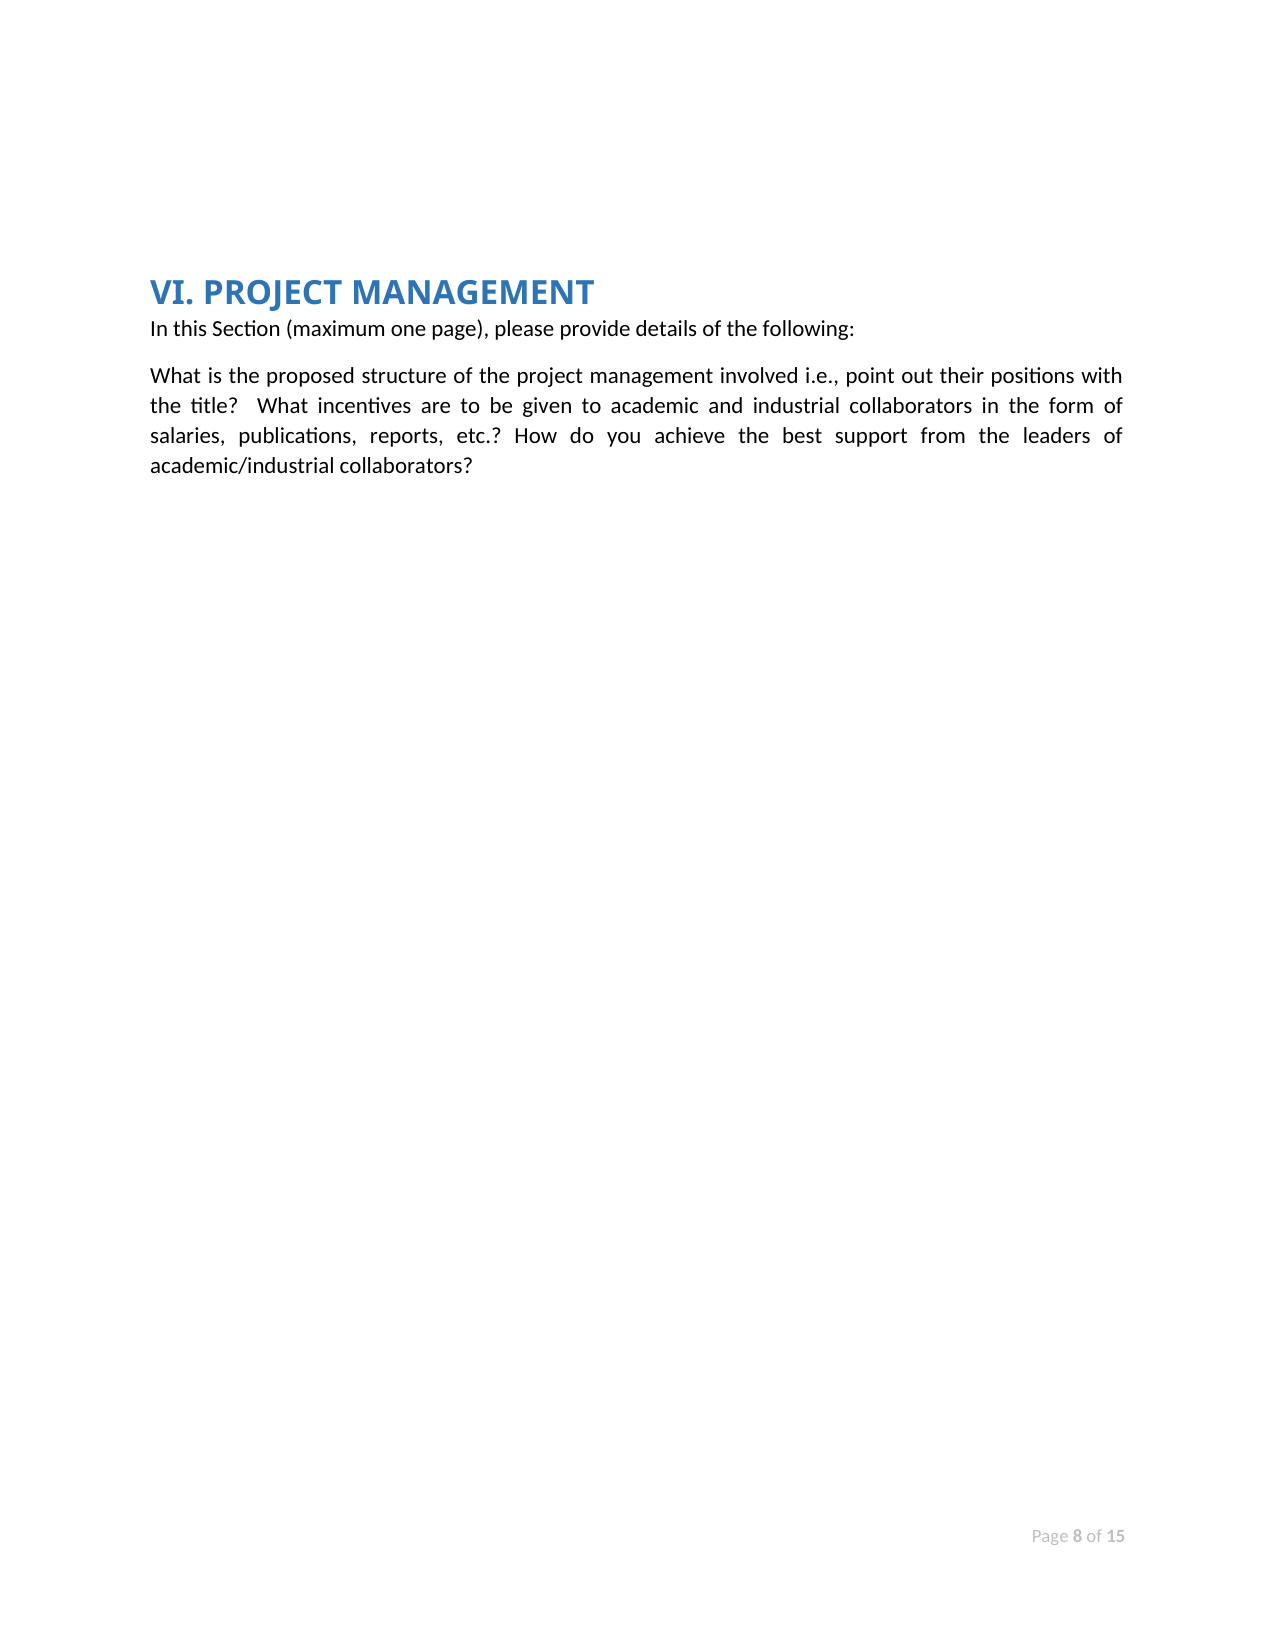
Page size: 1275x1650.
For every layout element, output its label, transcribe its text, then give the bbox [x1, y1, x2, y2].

text What is the proposed structure of the project management involved i.e., point out their positions with the title? What incentives are to be given to academic and industrial collaborators in the form of salaries, publications, reports, etc.? How do you achieve the best support from the leaders of academic/industrial collaborators? [150, 361, 1125, 479]
text In this Section (maximum one page), please provide details of the following: [150, 314, 1125, 342]
subtitle VI. PROJECT MANAGEMENT [150, 268, 1125, 314]
